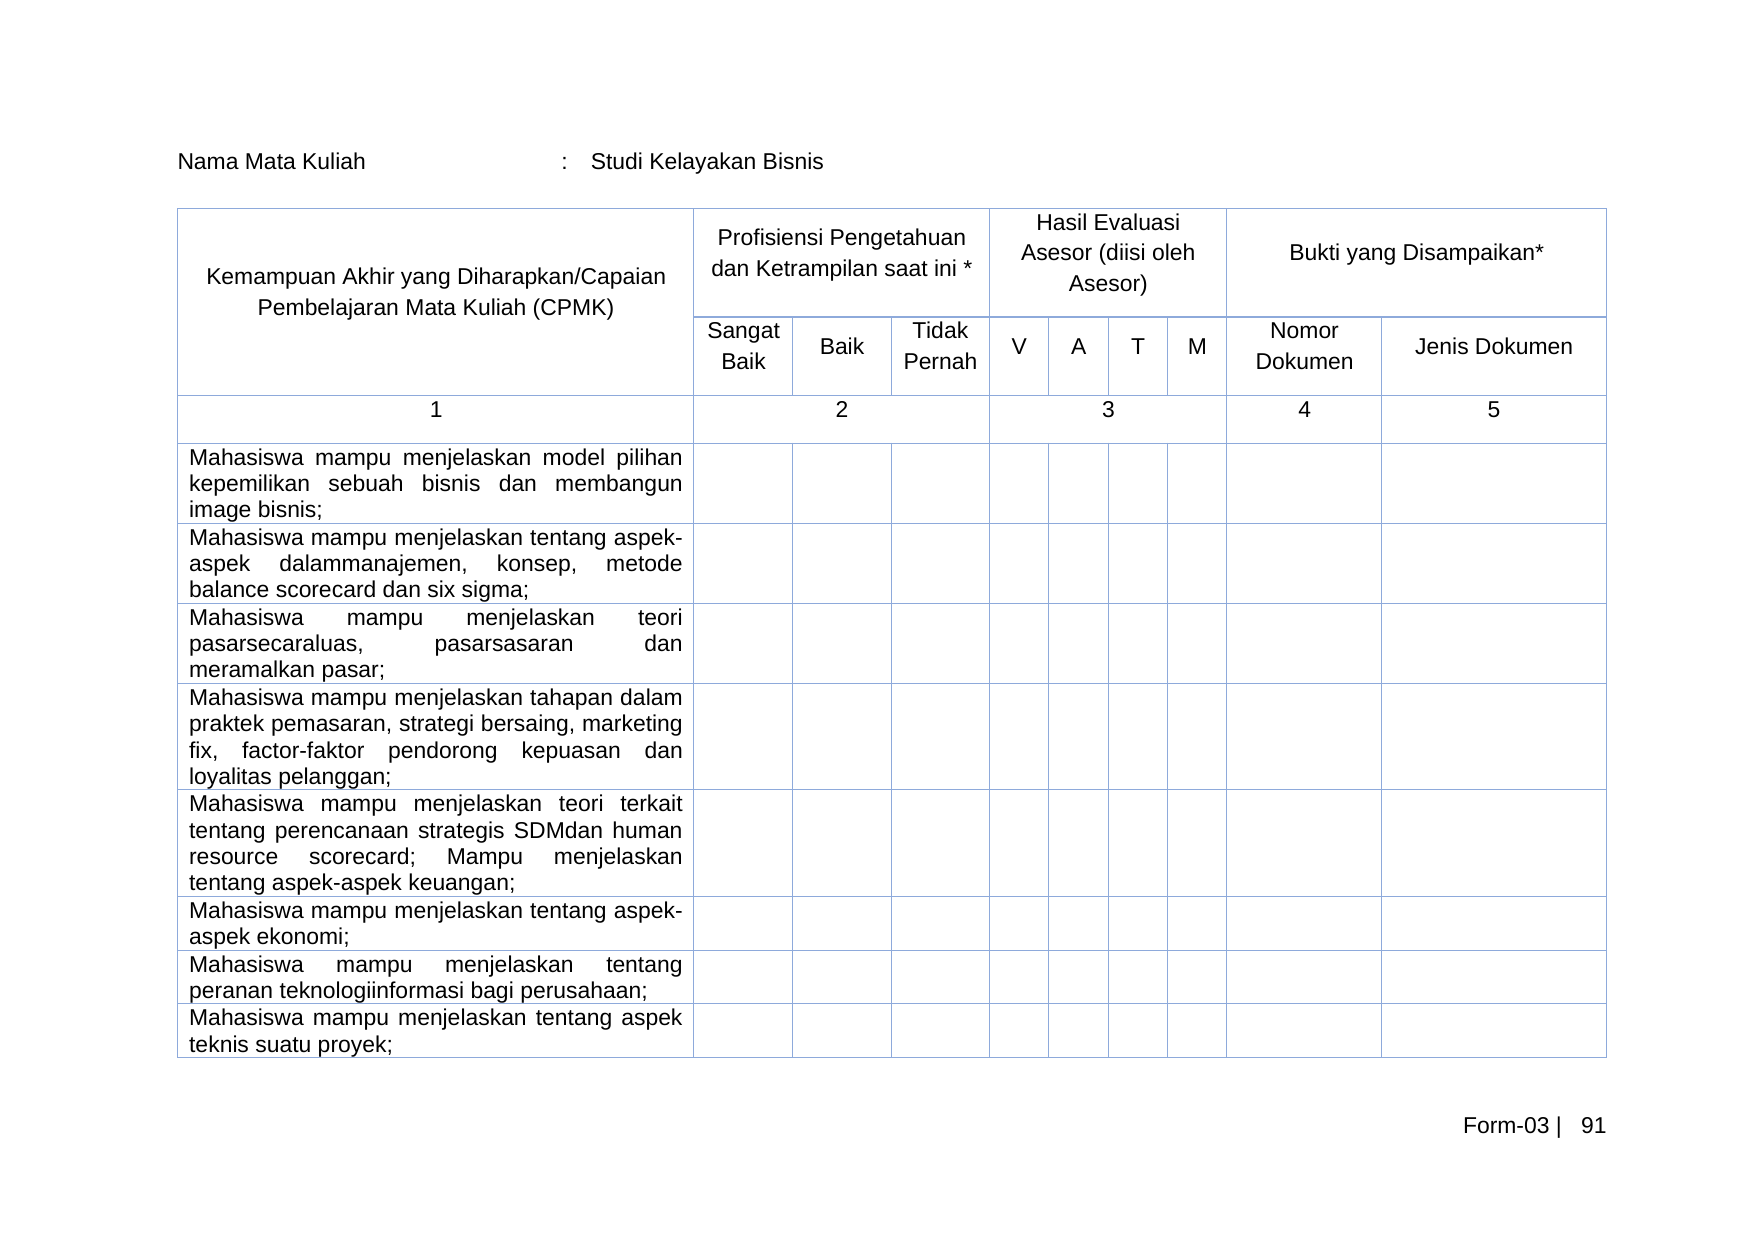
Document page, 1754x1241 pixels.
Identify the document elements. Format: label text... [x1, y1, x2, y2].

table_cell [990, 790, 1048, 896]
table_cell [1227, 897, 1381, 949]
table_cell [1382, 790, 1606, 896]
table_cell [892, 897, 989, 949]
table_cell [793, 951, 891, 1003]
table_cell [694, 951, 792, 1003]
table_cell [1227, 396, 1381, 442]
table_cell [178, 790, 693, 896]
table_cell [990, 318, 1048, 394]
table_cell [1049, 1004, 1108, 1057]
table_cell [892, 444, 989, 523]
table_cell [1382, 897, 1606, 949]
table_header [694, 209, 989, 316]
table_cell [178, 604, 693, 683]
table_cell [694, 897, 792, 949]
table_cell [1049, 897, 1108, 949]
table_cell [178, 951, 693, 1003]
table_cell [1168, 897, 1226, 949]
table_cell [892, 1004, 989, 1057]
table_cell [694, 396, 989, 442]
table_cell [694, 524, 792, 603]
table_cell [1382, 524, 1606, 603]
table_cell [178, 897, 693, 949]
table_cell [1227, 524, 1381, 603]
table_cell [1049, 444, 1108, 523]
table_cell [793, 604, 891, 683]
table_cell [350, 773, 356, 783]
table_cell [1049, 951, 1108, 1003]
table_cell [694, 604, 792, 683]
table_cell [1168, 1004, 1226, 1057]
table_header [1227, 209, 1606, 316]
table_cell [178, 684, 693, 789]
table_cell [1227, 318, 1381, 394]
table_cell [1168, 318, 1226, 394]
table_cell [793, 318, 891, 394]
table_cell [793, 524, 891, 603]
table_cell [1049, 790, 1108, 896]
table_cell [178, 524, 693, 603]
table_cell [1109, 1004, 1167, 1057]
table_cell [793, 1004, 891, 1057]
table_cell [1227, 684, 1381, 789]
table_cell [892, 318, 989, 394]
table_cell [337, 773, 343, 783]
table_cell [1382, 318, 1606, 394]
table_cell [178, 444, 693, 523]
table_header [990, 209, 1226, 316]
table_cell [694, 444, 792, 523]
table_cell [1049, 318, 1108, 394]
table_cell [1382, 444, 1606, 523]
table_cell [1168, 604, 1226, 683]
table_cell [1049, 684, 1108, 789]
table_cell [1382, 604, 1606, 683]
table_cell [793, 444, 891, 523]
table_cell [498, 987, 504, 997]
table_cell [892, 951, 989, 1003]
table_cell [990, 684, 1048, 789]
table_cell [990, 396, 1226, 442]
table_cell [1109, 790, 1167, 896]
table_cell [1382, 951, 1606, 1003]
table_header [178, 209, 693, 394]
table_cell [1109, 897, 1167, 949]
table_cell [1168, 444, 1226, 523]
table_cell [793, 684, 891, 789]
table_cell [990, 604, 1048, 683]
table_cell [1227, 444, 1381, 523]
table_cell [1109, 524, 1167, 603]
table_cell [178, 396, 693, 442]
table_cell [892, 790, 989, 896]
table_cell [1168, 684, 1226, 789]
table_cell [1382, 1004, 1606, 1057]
text Nama Mata Kuliah : Studi Kelayakan Bisnis [177, 148, 1606, 174]
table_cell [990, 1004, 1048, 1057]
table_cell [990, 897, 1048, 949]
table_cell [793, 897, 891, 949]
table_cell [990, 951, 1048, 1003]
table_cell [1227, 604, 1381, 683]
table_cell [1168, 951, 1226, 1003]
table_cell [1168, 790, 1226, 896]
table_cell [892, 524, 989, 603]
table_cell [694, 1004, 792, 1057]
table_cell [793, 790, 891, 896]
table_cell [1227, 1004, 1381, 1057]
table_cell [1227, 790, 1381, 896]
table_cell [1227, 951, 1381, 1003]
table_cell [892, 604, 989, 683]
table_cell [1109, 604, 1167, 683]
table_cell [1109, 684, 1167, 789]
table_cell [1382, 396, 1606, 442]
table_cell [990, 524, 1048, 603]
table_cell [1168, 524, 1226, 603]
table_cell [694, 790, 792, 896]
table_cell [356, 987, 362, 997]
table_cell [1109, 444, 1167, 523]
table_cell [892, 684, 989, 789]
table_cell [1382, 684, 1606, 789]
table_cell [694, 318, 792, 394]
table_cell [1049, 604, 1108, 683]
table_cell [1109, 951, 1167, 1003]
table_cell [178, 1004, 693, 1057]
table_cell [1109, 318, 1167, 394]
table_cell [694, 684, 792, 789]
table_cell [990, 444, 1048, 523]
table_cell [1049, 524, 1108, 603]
